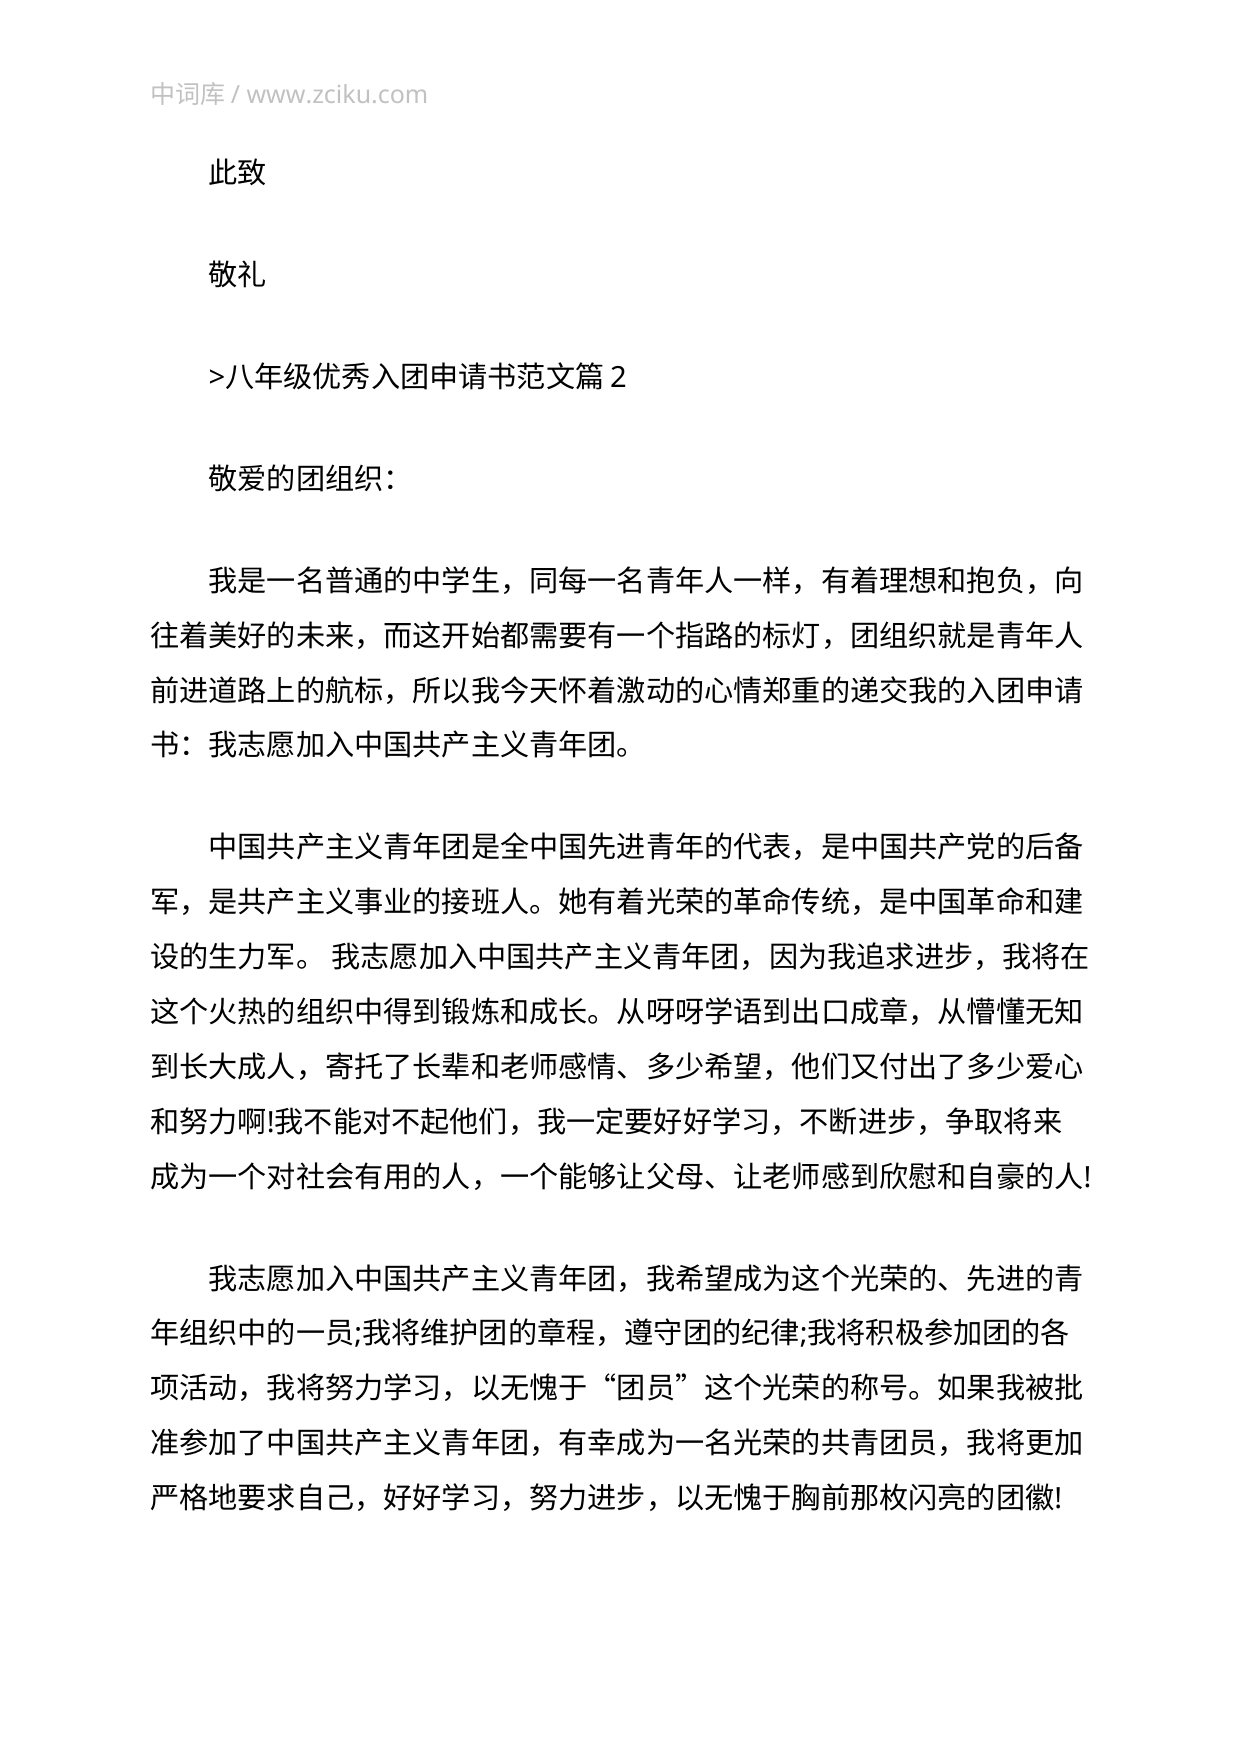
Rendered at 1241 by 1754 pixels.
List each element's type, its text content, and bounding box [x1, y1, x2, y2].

text 中国共产主义青年团是全中国先进青年的代表，是中国共产党的后备军，是共产主义事业的接班人。她有着光荣的革命传统，是中国革命和建设的生力军。 我志愿加入中国共产主义青年团，因为我追求进步，我将在这个火热的组织中得到锻炼和成长。从呀呀学语到出口成章，从懵懂无知到长大成人，寄托了长辈和老师感情、多少希望，他们又付出了多少爱心和努力啊!我不能对不起他们，我一定要好好学习，不断进步，争取将来成为一个对社会有用的人，一个能够让父母、让老师感到欣慰和自豪的人! [150, 824, 1090, 1196]
text 我是一名普通的中学生，同每一名青年人一样，有着理想和抱负，向往着美好的未来，而这开始都需要有一个指路的标灯，团组织就是青年人前进道路上的航标，所以我今天怀着激动的心情郑重的递交我的入团申请书：我志愿加入中国共产主义青年团。 [150, 557, 1090, 764]
text 敬礼 [150, 252, 1090, 294]
text >八年级优秀入团申请书范文篇2 [150, 353, 1090, 396]
text 我志愿加入中国共产主义青年团，我希望成为这个光荣的、先进的青年组织中的一员;我将维护团的章程，遵守团的纪律;我将积极参加团的各项活动，我将努力学习，以无愧于“团员”这个光荣的称号。如果我被批准参加了中国共产主义青年团，有幸成为一名光荣的共青团员，我将更加严格地要求自己，好好学习，努力进步，以无愧于胸前那枚闪亮的团徽! [150, 1255, 1090, 1517]
text 敬爱的团组织： [150, 456, 1090, 498]
text 此致 [150, 150, 1090, 192]
